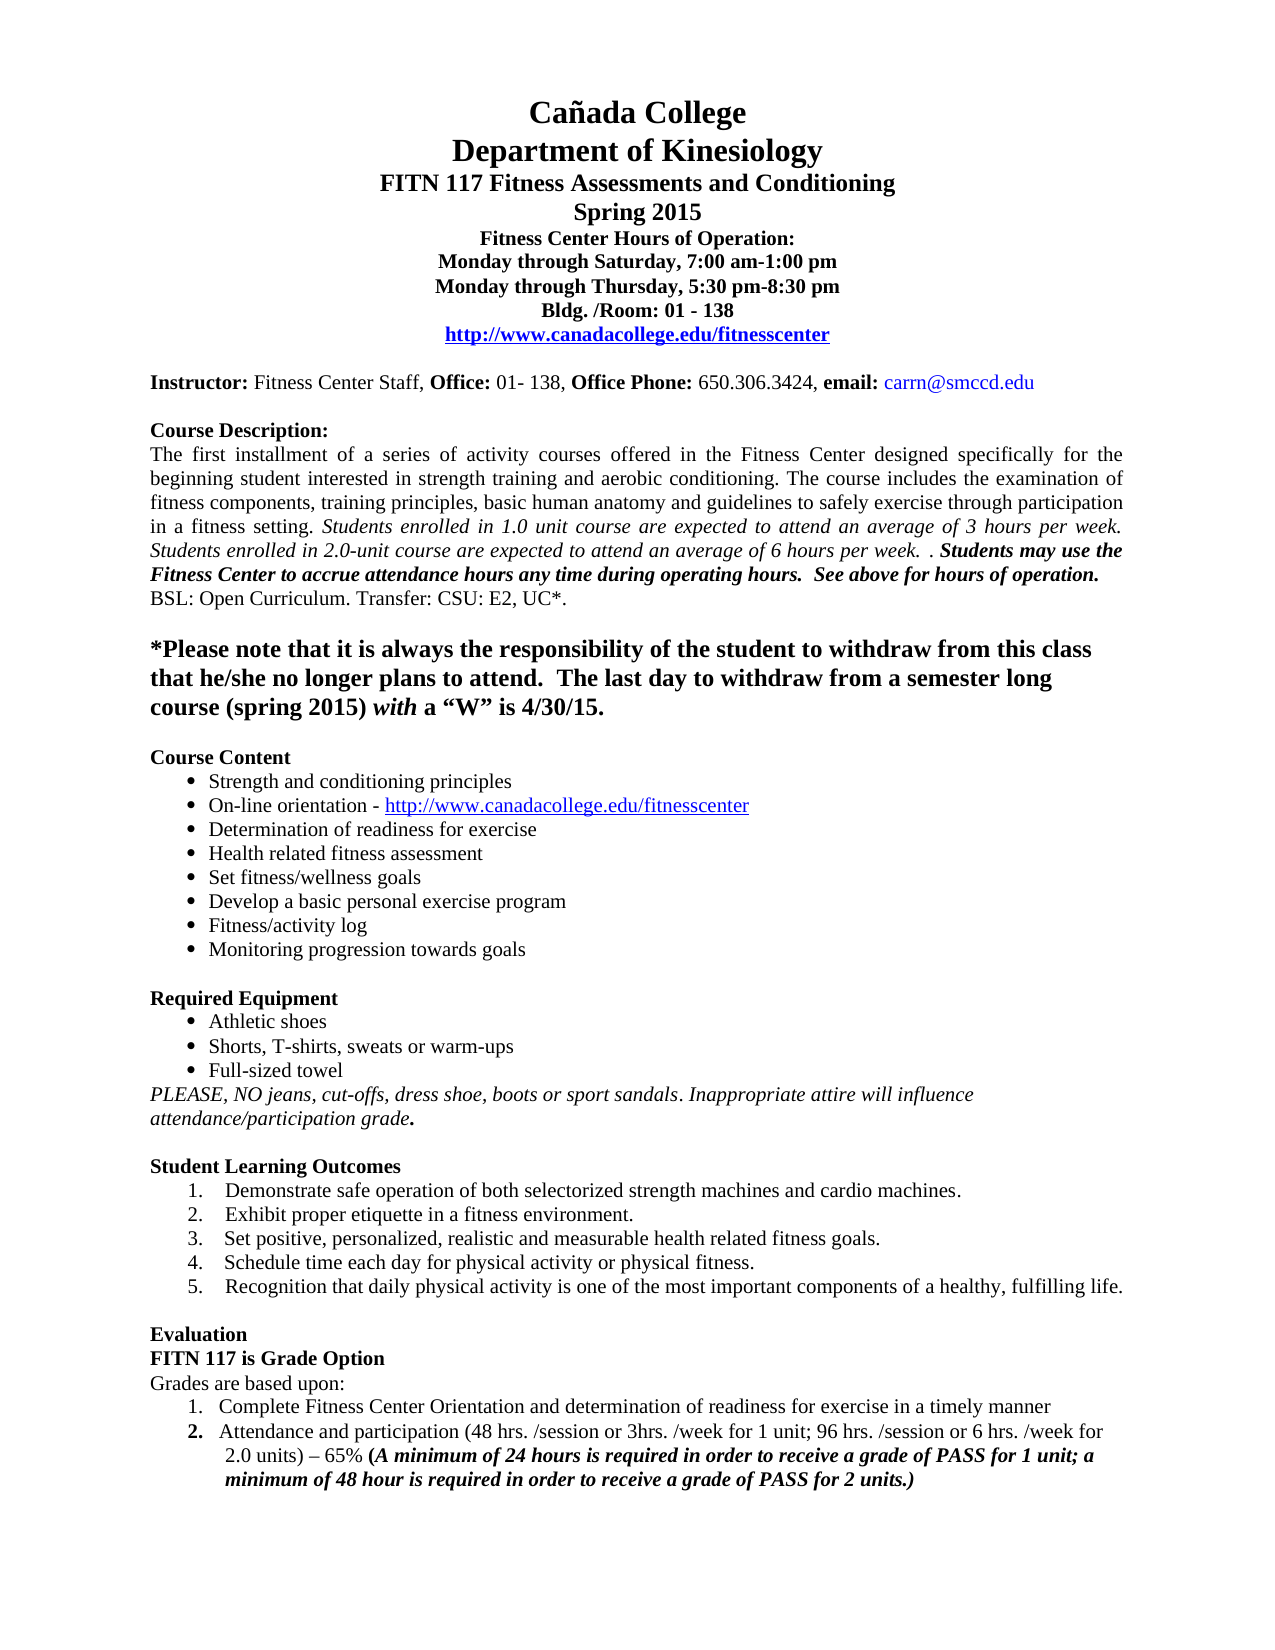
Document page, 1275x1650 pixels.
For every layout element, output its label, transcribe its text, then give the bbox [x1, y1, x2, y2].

list Determination of readiness for exercise [187, 817, 1125, 841]
text Bldg. /Room: 01 - 138 [150, 298, 1125, 322]
list Set positive, personalized, realistic and measurable health related fitness goals. [187, 1226, 1125, 1250]
list Athletic shoes [187, 1009, 1125, 1033]
text FITN 117 Fitness Assessments and Conditioning [150, 168, 1125, 197]
text *Please note that it is always the responsibility of the student to withdraw from this class that he/she no longer plans to attend. The last day to withdraw from a semester long course (spring 2015) with a “W” is 4/30/15. [150, 634, 1125, 721]
text Evaluation [150, 1322, 1125, 1346]
list On-line orientation - http://www.canadacollege.edu/fitnesscenter [187, 793, 1125, 817]
text Course Description: [150, 418, 1125, 442]
list Recognition that daily physical activity is one of the most important components of a healthy, fulfilling life. [187, 1274, 1125, 1298]
text Instructor: Fitness Center Staff, Office: 01- 138, Office Phone: 650.306.3424, email: carrn@smccd.edu [150, 370, 1125, 394]
text PLEASE, NO jeans, cut-offs, dress shoe, boots or sport sandals. Inappropriate attire will influence attendance/participation grade. [150, 1082, 1125, 1130]
text The first installment of a series of activity courses offered in the Fitness Center designed specifically for the beginning student interested in strength training and aerobic conditioning. The course includes the examination of fitness components, training principles, basic human anatomy and guidelines to safely exercise through participation in a fitness setting. Students enrolled in 1.0 unit course are expected to attend an average of 3 hours per week. Students enrolled in 2.0-unit course are expected to attend an average of 6 hours per week. . Students may use the Fitness Center to accrue attendance hours any time during operating hours. See above for hours of operation. [150, 442, 1125, 586]
text Student Learning Outcomes [150, 1154, 1125, 1178]
text Cañada College [150, 94, 1125, 131]
text Course Content [150, 745, 1125, 769]
text http://www.canadacollege.edu/fitnesscenter [150, 322, 1125, 346]
list Demonstrate safe operation of both selectorized strength machines and cardio machines. [187, 1178, 1125, 1202]
text Monday through Thursday, 5:30 pm-8:30 pm [150, 273, 1125, 298]
list Fitness/activity log [187, 913, 1125, 937]
list Full-sized towel [187, 1058, 1125, 1082]
list Set fitness/wellness goals [187, 865, 1125, 889]
text Monday through Saturday, 7:00 am-1:00 pm [150, 249, 1125, 273]
list Develop a basic personal exercise program [187, 889, 1125, 913]
text BSL: Open Curriculum. Transfer: CSU: E2, UC*. [150, 586, 1125, 610]
list Strength and conditioning principles [187, 769, 1125, 793]
list Health related fitness assessment [187, 841, 1125, 865]
list Schedule time each day for physical activity or physical fitness. [187, 1250, 1125, 1274]
text Required Equipment [150, 985, 1125, 1009]
text Grades are based upon: [150, 1370, 1125, 1394]
list Monitoring progression towards goals [187, 937, 1125, 961]
list Attendance and participation (48 hrs. /session or 3hrs. /week for 1 unit; 96 hrs. /session or 6 hrs. /week for 2.0 units) – 65% (A minimum of 24 hours is required in order to receive a grade of PASS for 1 unit; a minimum of 48 hour is required in order to receive a grade of PASS for 2 units.) [187, 1418, 1125, 1491]
text Fitness Center Hours of Operation: [150, 225, 1125, 249]
list Exhibit proper etiquette in a fitness environment. [187, 1202, 1125, 1226]
text FITN 117 is Grade Option [150, 1346, 1125, 1370]
text Department of Kinesiology [150, 131, 1125, 168]
list Complete Fitness Center Orientation and determination of readiness for exercise in a timely manner [187, 1394, 1125, 1418]
text Spring 2015 [150, 197, 1125, 225]
list Shorts, T-shirts, sweats or warm-ups [187, 1033, 1125, 1058]
